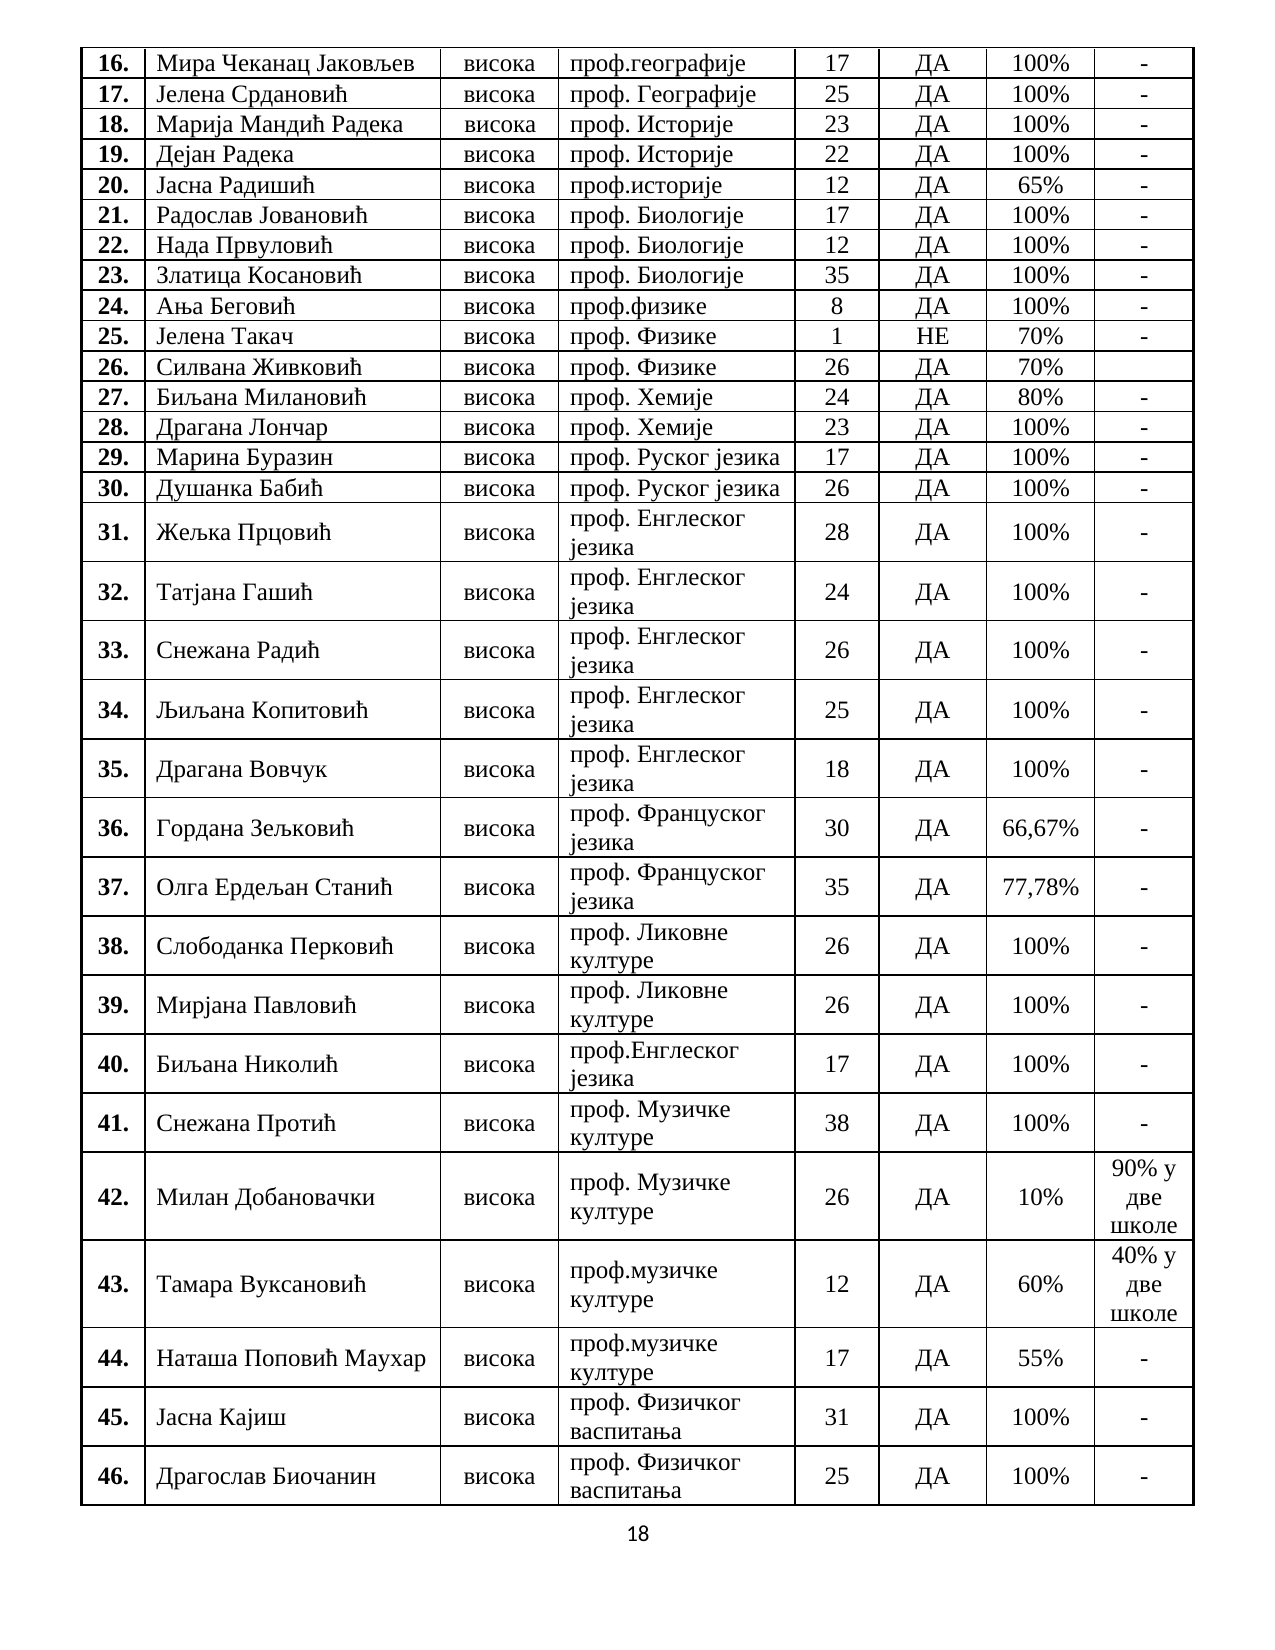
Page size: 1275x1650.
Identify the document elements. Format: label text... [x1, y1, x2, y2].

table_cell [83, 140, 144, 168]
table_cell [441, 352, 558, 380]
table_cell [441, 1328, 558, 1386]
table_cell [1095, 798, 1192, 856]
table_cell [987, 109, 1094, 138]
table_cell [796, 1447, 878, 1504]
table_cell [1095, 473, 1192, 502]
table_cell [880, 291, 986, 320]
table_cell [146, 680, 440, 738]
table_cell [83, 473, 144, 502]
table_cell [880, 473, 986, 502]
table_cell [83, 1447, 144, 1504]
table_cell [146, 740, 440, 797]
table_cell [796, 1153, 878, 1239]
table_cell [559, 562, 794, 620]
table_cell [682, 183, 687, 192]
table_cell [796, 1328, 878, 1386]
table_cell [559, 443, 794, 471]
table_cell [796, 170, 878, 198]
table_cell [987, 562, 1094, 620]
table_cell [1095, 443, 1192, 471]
table_cell проф.географије [559, 48, 795, 77]
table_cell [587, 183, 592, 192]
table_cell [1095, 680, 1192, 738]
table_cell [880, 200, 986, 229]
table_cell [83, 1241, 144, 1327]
table_cell 18. [83, 109, 144, 138]
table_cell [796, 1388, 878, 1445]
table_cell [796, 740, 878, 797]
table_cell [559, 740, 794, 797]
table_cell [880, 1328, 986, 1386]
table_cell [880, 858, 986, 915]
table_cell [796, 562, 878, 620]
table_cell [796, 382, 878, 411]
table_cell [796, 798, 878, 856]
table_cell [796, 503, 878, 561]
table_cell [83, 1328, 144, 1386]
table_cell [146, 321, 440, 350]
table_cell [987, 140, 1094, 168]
table_cell 100% [987, 48, 1094, 77]
table_cell - [1095, 48, 1192, 77]
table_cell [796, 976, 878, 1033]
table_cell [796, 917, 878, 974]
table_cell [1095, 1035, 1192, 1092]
table_cell Јелена Срдановић [146, 79, 440, 107]
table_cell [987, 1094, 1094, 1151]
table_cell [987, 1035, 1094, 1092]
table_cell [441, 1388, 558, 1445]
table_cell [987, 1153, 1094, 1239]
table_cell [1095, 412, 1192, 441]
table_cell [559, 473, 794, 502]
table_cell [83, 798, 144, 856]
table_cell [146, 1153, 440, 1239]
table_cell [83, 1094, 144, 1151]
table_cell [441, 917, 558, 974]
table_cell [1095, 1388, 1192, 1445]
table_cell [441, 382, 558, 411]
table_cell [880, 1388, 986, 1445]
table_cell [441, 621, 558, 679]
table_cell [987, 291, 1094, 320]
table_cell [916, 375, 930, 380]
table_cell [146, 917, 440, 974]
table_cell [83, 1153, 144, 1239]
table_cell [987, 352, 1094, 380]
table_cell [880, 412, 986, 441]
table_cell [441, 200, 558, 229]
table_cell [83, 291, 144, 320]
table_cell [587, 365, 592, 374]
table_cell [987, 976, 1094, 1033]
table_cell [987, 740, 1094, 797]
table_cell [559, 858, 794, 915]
table_cell проф. Историје [559, 109, 794, 138]
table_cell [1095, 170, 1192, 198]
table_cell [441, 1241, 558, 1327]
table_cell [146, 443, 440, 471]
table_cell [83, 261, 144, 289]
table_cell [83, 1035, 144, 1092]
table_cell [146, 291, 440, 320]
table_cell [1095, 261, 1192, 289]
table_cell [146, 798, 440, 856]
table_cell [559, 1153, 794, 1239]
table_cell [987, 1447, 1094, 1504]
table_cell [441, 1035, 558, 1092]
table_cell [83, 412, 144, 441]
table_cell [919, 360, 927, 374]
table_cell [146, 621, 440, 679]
table_cell Мира Чеканац Јаковљев [146, 48, 440, 77]
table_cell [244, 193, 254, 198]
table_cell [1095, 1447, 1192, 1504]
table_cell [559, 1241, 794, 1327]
table_cell ДА [880, 79, 986, 107]
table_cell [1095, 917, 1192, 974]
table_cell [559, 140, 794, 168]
table_cell 17 [796, 48, 879, 77]
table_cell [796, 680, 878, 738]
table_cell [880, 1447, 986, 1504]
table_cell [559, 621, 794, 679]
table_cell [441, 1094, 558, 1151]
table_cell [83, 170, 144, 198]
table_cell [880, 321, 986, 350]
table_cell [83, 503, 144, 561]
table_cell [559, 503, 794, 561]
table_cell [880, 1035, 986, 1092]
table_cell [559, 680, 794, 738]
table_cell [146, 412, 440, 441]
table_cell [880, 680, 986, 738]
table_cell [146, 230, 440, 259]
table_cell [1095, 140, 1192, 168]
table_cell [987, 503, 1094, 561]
table_cell Марија Мандић Радека [146, 109, 440, 138]
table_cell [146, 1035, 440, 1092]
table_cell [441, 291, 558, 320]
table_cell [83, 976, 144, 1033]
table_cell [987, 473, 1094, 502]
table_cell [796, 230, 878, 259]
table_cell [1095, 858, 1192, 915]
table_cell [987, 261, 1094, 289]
table_cell 17. [83, 79, 144, 107]
table_cell 100% [987, 79, 1094, 107]
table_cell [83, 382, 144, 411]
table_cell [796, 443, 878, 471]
table_cell ДА [880, 48, 986, 77]
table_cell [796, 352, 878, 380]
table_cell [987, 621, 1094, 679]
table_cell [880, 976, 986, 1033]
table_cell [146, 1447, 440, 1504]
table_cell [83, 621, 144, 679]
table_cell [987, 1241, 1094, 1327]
table_cell 16. [83, 48, 145, 77]
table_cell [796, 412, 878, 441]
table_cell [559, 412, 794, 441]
table_cell ДА [880, 109, 986, 138]
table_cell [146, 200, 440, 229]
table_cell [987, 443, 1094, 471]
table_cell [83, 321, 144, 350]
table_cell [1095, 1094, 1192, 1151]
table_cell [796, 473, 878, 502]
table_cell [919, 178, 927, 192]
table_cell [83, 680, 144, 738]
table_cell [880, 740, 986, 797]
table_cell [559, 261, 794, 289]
table_cell проф. Географије [559, 79, 794, 107]
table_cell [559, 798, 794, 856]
table_cell 23 [796, 109, 878, 138]
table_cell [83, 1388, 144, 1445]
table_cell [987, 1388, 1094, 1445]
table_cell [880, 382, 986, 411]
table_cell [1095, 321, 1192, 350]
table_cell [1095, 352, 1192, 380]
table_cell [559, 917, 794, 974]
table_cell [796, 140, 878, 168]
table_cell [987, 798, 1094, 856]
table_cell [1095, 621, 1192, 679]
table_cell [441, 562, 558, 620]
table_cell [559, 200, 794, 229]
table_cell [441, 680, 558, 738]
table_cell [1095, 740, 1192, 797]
table_cell висока [441, 48, 558, 77]
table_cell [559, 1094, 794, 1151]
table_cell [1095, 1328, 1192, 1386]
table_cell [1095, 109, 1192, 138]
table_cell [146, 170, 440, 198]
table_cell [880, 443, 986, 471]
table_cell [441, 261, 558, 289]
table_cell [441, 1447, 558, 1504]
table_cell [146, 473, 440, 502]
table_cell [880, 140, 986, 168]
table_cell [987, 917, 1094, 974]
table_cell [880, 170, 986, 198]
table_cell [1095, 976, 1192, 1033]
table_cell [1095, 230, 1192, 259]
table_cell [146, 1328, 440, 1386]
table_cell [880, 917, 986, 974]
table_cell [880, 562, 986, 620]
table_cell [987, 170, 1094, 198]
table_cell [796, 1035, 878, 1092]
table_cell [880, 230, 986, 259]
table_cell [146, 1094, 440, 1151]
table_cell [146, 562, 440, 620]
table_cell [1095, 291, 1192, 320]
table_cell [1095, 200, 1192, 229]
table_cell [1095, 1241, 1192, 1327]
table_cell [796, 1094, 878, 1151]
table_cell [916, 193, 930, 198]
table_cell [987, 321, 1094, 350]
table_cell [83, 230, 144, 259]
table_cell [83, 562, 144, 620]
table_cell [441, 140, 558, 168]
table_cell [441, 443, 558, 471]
table_cell - [1095, 79, 1192, 107]
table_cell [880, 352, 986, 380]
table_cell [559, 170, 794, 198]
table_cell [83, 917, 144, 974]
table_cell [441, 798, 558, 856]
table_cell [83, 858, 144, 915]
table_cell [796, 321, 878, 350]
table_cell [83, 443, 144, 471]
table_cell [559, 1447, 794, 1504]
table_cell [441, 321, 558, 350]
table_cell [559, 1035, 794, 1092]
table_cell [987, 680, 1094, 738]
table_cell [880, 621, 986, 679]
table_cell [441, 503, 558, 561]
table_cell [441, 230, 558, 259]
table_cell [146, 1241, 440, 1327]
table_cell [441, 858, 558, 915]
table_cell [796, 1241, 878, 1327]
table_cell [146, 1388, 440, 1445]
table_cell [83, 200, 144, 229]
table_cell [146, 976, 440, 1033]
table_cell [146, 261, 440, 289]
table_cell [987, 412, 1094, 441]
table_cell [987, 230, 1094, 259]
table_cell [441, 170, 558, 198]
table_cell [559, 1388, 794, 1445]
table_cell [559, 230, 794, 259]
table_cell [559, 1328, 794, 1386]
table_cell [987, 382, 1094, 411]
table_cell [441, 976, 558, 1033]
table_cell висока [441, 79, 558, 107]
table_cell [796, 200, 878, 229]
table_cell 25 [796, 79, 878, 107]
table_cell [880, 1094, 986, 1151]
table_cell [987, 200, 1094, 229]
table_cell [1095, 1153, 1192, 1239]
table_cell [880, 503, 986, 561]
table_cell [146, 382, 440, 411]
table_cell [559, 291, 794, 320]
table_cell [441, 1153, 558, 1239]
table_cell висока [441, 109, 558, 138]
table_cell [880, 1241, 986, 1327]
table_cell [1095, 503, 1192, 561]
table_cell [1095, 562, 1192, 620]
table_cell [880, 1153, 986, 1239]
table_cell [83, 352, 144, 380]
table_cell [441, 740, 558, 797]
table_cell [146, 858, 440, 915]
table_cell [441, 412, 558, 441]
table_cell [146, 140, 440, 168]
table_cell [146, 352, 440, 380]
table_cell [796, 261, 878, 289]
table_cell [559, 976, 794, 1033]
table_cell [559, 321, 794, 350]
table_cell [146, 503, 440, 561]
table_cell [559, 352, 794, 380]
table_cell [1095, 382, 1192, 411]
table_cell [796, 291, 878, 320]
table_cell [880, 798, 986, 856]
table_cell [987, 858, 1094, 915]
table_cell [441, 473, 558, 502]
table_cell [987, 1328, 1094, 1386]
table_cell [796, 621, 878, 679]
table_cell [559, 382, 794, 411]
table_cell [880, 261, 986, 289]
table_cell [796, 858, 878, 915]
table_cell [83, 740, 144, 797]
